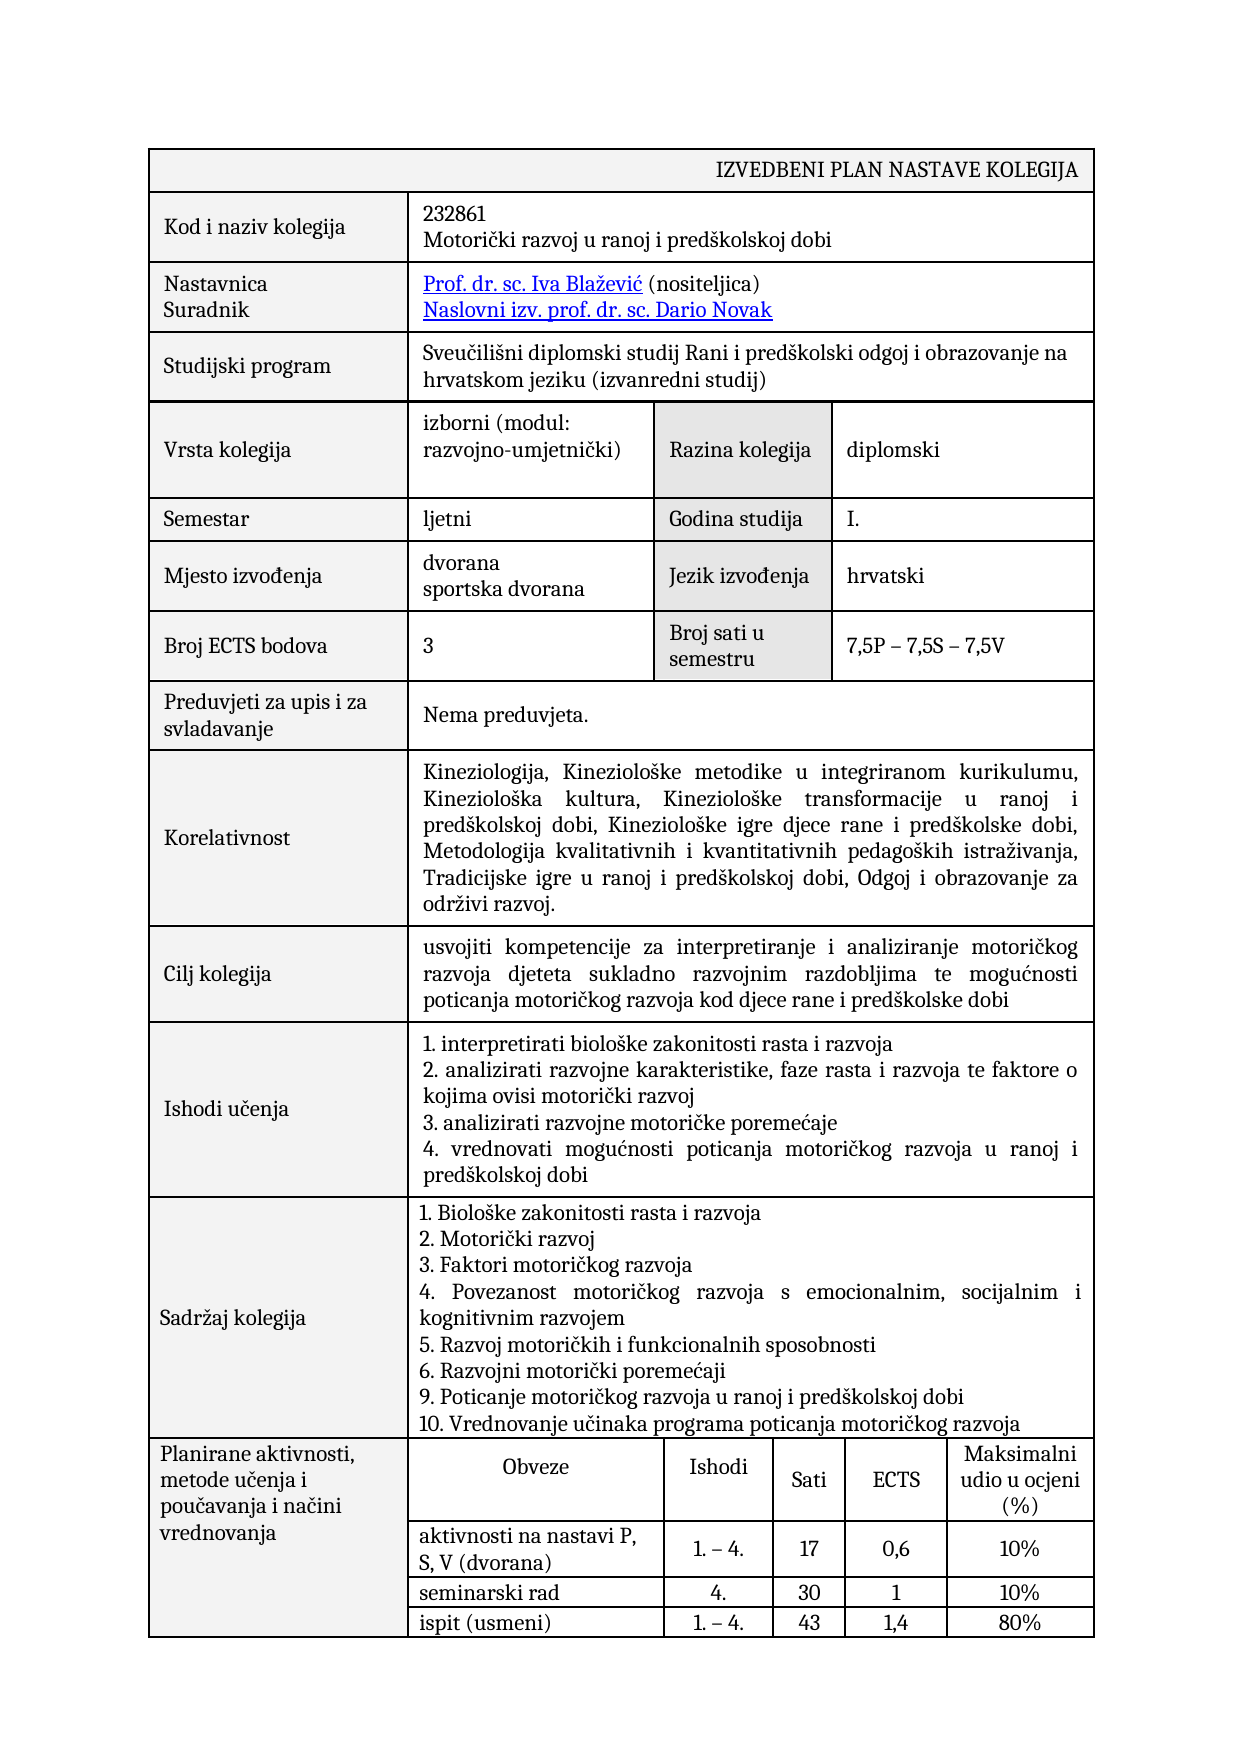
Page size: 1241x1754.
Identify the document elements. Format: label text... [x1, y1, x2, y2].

table_cell Planirane aktivnosti, metode učenja i poučavanja i načini vrednovanja [150, 1439, 407, 1636]
table_cell 3 [409, 612, 653, 679]
table_cell seminarski rad [409, 1578, 663, 1606]
table_cell ljetni [409, 499, 653, 540]
table_cell 1. Biološke zakonitosti rasta i razvoja 2. Motorički razvoj 3. Faktori motoričkog razvoja 4. Povezanost motoričkog razvoja s emocionalnim, socijalnim i kognitivnim razvojem 5. Razvoj motoričkih i funkcionalnih sposobnosti 6. Razvojni motorički poremećaji 9. Poticanje motoričkog razvoja u ranoj i predškolskoj dobi 10. Vrednovanje učinaka programa poticanja motoričkog razvoja [409, 1198, 1093, 1437]
table_cell Nastavnica Suradnik [150, 263, 407, 331]
table_cell Kineziologija, Kineziološke metodike u integriranom kurikulumu, Kineziološka kultura, Kineziološke transformacije u ranoj i predškolskoj dobi, Kineziološke igre djece rane i predškolske dobi, Metodologija kvalitativnih i kvantitativnih pedagoških istraživanja, Tradicijske igre u ranoj i predškolskoj dobi, Odgoj i obrazovanje za održivi razvoj. [409, 751, 1093, 924]
table_cell 1. – 4. [665, 1608, 772, 1636]
table_cell Ishodi učenja [150, 1023, 407, 1196]
table_cell 10% [948, 1522, 1093, 1576]
table_cell ECTS [846, 1439, 946, 1519]
table_cell Sadržaj kolegija [150, 1198, 407, 1437]
table_cell 232861 Motorički razvoj u ranoj i predškolskoj dobi [409, 193, 1093, 261]
table_cell Obveze [409, 1439, 663, 1519]
table_cell Vrsta kolegija [150, 403, 407, 497]
table_cell 7,5P – 7,5S – 7,5V [833, 612, 1093, 679]
table_cell I. [833, 499, 1093, 540]
table_cell 80% [948, 1608, 1093, 1636]
table_cell 0,6 [846, 1522, 946, 1576]
table_cell dvorana sportska dvorana [409, 542, 653, 610]
table_cell Razina kolegija [655, 403, 831, 497]
table_cell ispit (usmeni) [409, 1608, 663, 1636]
table_header IZVEDBENI PLAN NASTAVE KOLEGIJA [150, 150, 1093, 191]
table_cell Mjesto izvođenja [150, 542, 407, 610]
table_cell 43 [774, 1608, 844, 1636]
table_cell Nema preduvjeta. [409, 682, 1093, 749]
table_cell izborni (modul: razvojno-umjetnički) [409, 403, 653, 497]
table_cell diplomski [833, 403, 1093, 497]
table_cell hrvatski [833, 542, 1093, 610]
table_cell Broj sati u semestru [655, 612, 831, 679]
table_cell 4. [665, 1578, 772, 1606]
table_cell Maksimalni udio u ocjeni (%) [948, 1439, 1093, 1519]
table_cell 1,4 [846, 1608, 946, 1636]
table_cell Ishodi [665, 1439, 772, 1519]
table_cell Sati [774, 1439, 844, 1519]
table_cell Semestar [150, 499, 407, 540]
table_cell Jezik izvođenja [655, 542, 831, 610]
table_cell 1. interpretirati biološke zakonitosti rasta i razvoja 2. analizirati razvojne karakteristike, faze rasta i razvoja te faktore o kojima ovisi motorički razvoj 3. analizirati razvojne motoričke poremećaje 4. vrednovati mogućnosti poticanja motoričkog razvoja u ranoj i predškolskoj dobi [409, 1023, 1093, 1196]
table_cell 17 [774, 1522, 844, 1576]
table_cell Prof. dr. sc. Iva Blažević (nositeljica) Naslovni izv. prof. dr. sc. Dario Novak [409, 263, 1093, 331]
table_cell Broj ECTS bodova [150, 612, 407, 679]
table_cell Cilj kolegija [150, 927, 407, 1021]
table_cell Godina studija [655, 499, 831, 540]
table_cell Studijski program [150, 333, 407, 400]
table_cell 10% [948, 1578, 1093, 1606]
table_cell Kod i naziv kolegija [150, 193, 407, 261]
table_cell 30 [774, 1578, 844, 1606]
table_cell aktivnosti na nastavi P, S, V (dvorana) [409, 1522, 663, 1576]
table_cell usvojiti kompetencije za interpretiranje i analiziranje motoričkog razvoja djeteta sukladno razvojnim razdobljima te mogućnosti poticanja motoričkog razvoja kod djece rane i predškolske dobi [409, 927, 1093, 1021]
table_cell Preduvjeti za upis i za svladavanje [150, 682, 407, 749]
table_cell 1. – 4. [665, 1522, 772, 1576]
table_cell Korelativnost [150, 751, 407, 924]
table_cell 1 [846, 1578, 946, 1606]
table_cell Sveučilišni diplomski studij Rani i predškolski odgoj i obrazovanje na hrvatskom jeziku (izvanredni studij) [409, 333, 1093, 400]
